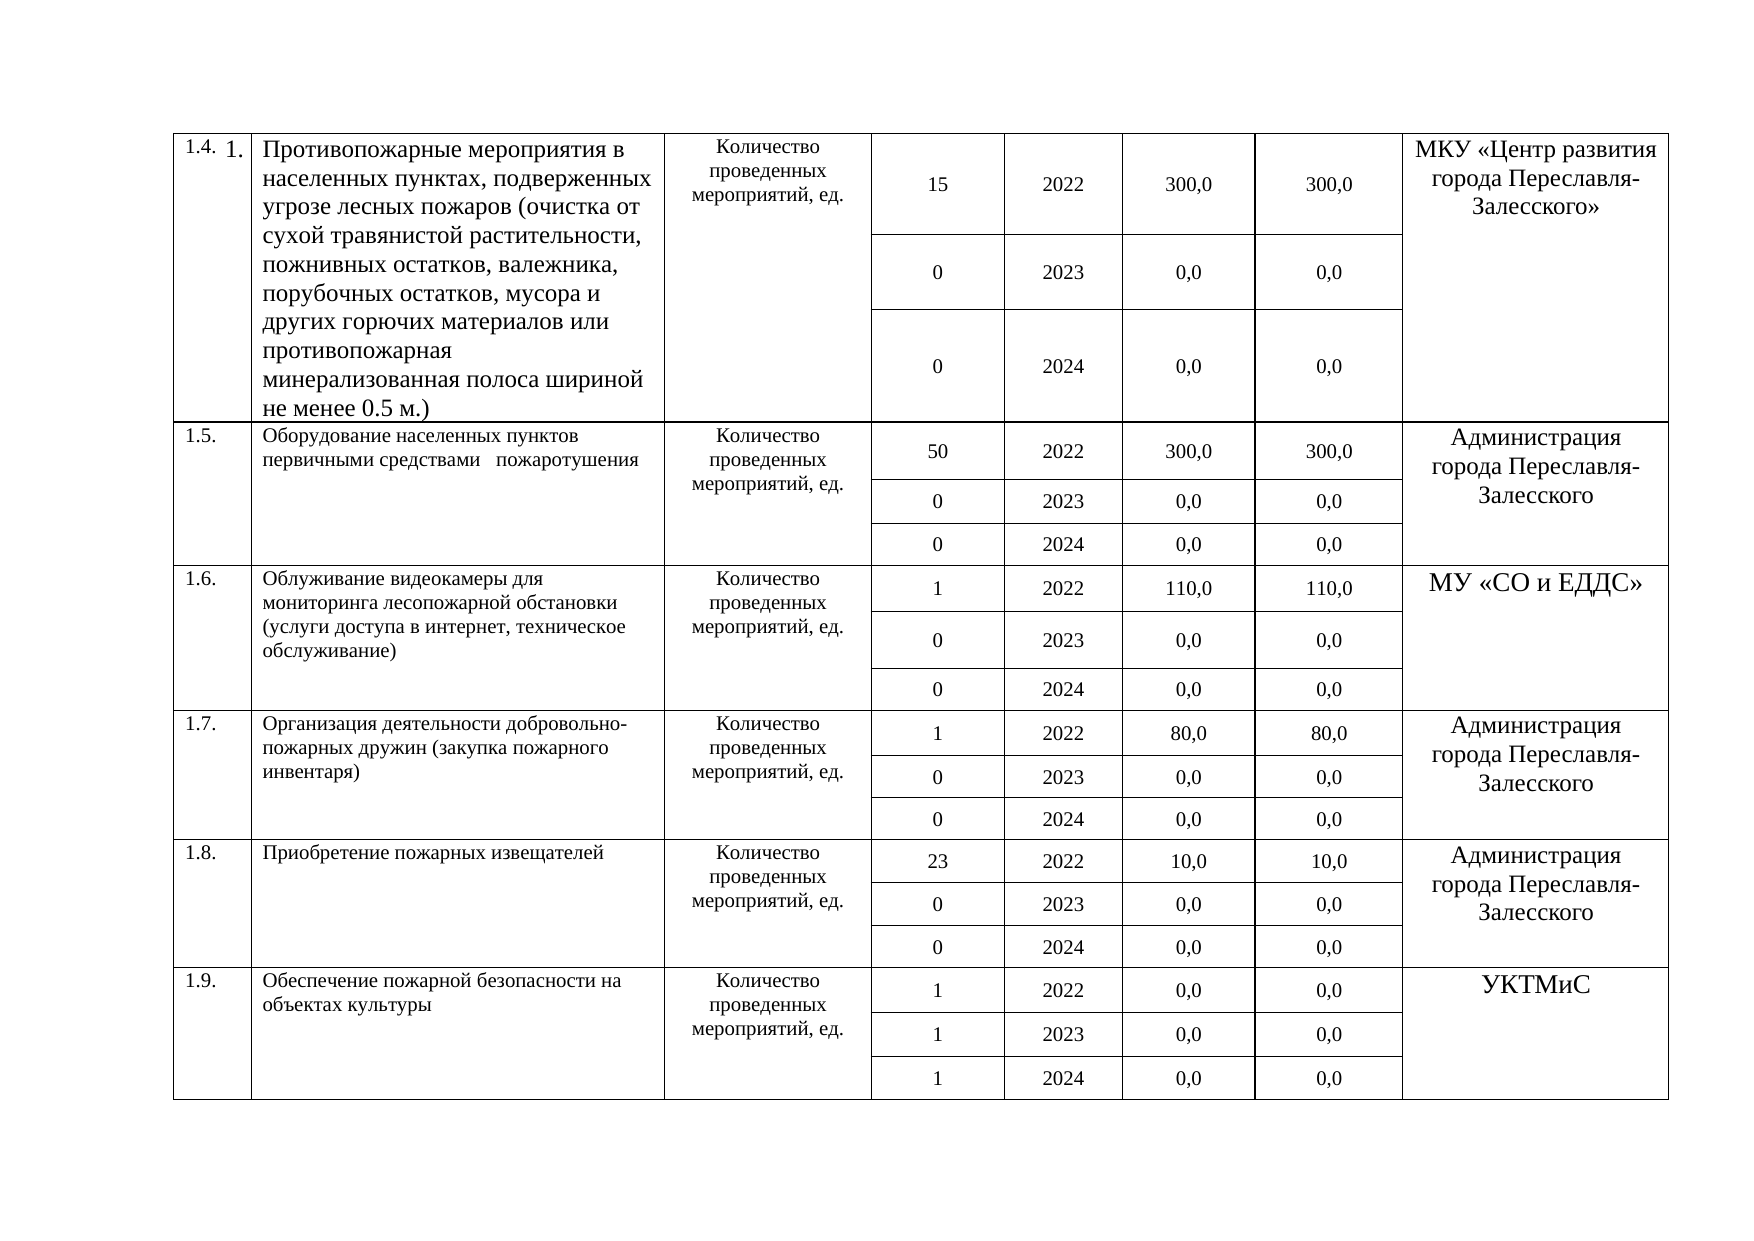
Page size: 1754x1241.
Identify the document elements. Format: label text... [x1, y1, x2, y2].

table_cell Количество проведенных мероприятий, ед. [665, 711, 871, 839]
table_cell 0,0 [1123, 756, 1254, 797]
table_cell Облуживание видеокамеры для мониторинга лесопожарной обстановки (услуги доступа в интернет, техническое обслуживание) [252, 566, 664, 709]
table_cell 2024 [1005, 798, 1122, 839]
table_cell 0 [872, 798, 1004, 839]
table_cell 0,0 [1256, 798, 1402, 839]
table_cell 2023 [1005, 612, 1122, 668]
table_cell 0,0 [1256, 756, 1402, 797]
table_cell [665, 134, 871, 421]
table_cell 0,0 [1123, 235, 1254, 309]
table_cell 2023 [1005, 480, 1122, 523]
table_cell 2024 [1005, 926, 1122, 967]
table_cell 0,0 [1123, 798, 1254, 839]
table_cell 0,0 [1123, 1057, 1254, 1099]
table_cell 10,0 [1256, 840, 1402, 882]
table_cell Оборудование населенных пунктов первичными средствами пожаротушения [252, 423, 664, 564]
table_cell 1.6. [174, 566, 251, 709]
table_cell 0,0 [1123, 310, 1254, 421]
table_cell 0 [872, 926, 1004, 967]
table_cell 0,0 [1123, 612, 1254, 668]
table_cell 0,0 [1256, 612, 1402, 668]
table_cell 0,0 [1123, 968, 1254, 1012]
table_cell 110,0 [1256, 566, 1402, 611]
table_cell 2022 [1005, 840, 1122, 882]
table_cell Администрация города Переславля-Залесского [1403, 840, 1668, 967]
table_cell 80,0 [1256, 711, 1402, 755]
table_cell 2023 [1005, 883, 1122, 925]
table_cell 2022 [1005, 711, 1122, 755]
table_cell Организация деятельности добровольно-пожарных дружин (закупка пожарного инвентаря) [252, 711, 664, 839]
table_cell 0,0 [1256, 926, 1402, 967]
table_cell Количество проведенных мероприятий, ед. [665, 566, 871, 709]
table_cell 23 [872, 840, 1004, 882]
table_cell 0 [872, 310, 1004, 421]
table_cell 0,0 [1256, 1013, 1402, 1056]
table_cell 2022 [1005, 423, 1122, 479]
table_cell 1.7. [174, 711, 251, 839]
table_cell 0,0 [1256, 669, 1402, 709]
table_cell 1.4. [174, 134, 251, 421]
table_cell 2024 [1005, 1057, 1122, 1099]
table_cell 1 [872, 711, 1004, 755]
table_cell 1 [872, 1013, 1004, 1056]
table_cell УКТМиС [1403, 968, 1668, 1099]
table_cell 0,0 [1256, 524, 1402, 564]
table_cell 0,0 [1256, 1057, 1402, 1099]
table_cell 0 [872, 480, 1004, 523]
table_cell 2023 [1005, 756, 1122, 797]
table_cell 2022 [1005, 968, 1122, 1012]
table_cell 1 [872, 968, 1004, 1012]
table_cell 0 [872, 612, 1004, 668]
table_cell 0 [872, 756, 1004, 797]
table_cell 0,0 [1123, 480, 1254, 523]
table_cell 300,0 [1123, 423, 1254, 479]
table_cell 0 [872, 235, 1004, 309]
table_cell 1.8. [174, 840, 251, 967]
table_cell 1 [872, 566, 1004, 611]
table_cell 1 [872, 1057, 1004, 1099]
table_cell 0 [872, 883, 1004, 925]
table_cell 0,0 [1123, 669, 1254, 709]
table_cell 0,0 [1256, 883, 1402, 925]
table_cell 2024 [1005, 310, 1122, 421]
table_cell Приобретение пожарных извещателей [252, 840, 664, 967]
table_cell 2024 [1005, 669, 1122, 709]
table_cell 2022 [1005, 134, 1122, 234]
table_cell 300,0 [1256, 423, 1402, 479]
table_cell 1.5. [174, 423, 251, 564]
table_cell Администрация города Переславля-Залесского [1403, 423, 1668, 564]
table_cell 300,0 [1123, 134, 1254, 234]
table_cell 0,0 [1123, 926, 1254, 967]
table_cell 300,0 [1256, 134, 1402, 234]
table_cell 0 [872, 669, 1004, 709]
table_cell Количество проведенных мероприятий, ед. [665, 423, 871, 564]
table_cell 0,0 [1256, 235, 1402, 309]
table_cell 2024 [1005, 524, 1122, 564]
table_cell 2023 [1005, 1013, 1122, 1056]
table_cell 0,0 [1256, 310, 1402, 421]
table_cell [1403, 134, 1668, 421]
table_cell 0,0 [1256, 968, 1402, 1012]
table_cell 0 [872, 524, 1004, 564]
table_cell 2022 [1005, 566, 1122, 611]
table_cell 10,0 [1123, 840, 1254, 882]
table_cell 0,0 [1256, 480, 1402, 523]
table_cell 1.9. [174, 968, 251, 1099]
table_cell 80,0 [1123, 711, 1254, 755]
table_cell 15 [872, 134, 1004, 234]
table_cell Обеспечение пожарной безопасности на объектах культуры [252, 968, 664, 1099]
table_cell 0,0 [1123, 524, 1254, 564]
table_cell МУ «СО и ЕДДС» [1403, 566, 1668, 709]
table_cell 50 [872, 423, 1004, 479]
table_cell Администрация города Переславля-Залесского [1403, 711, 1668, 839]
table_cell Количество проведенных мероприятий, ед. [665, 840, 871, 967]
table_cell 0,0 [1123, 883, 1254, 925]
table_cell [665, 968, 871, 1099]
table_cell 2023 [1005, 235, 1122, 309]
table_cell 0,0 [1123, 1013, 1254, 1056]
table_cell Противопожарные мероприятия в населенных пунктах, подверженных угрозе лесных пожаров (очистка от сухой травянистой растительности, пожнивных остатков, валежника, порубочных остатков, мусора и других горючих материалов или противопожарная минерализованная полоса шириной не менее 0.5 м.) [252, 134, 664, 421]
table_cell 110,0 [1123, 566, 1254, 611]
